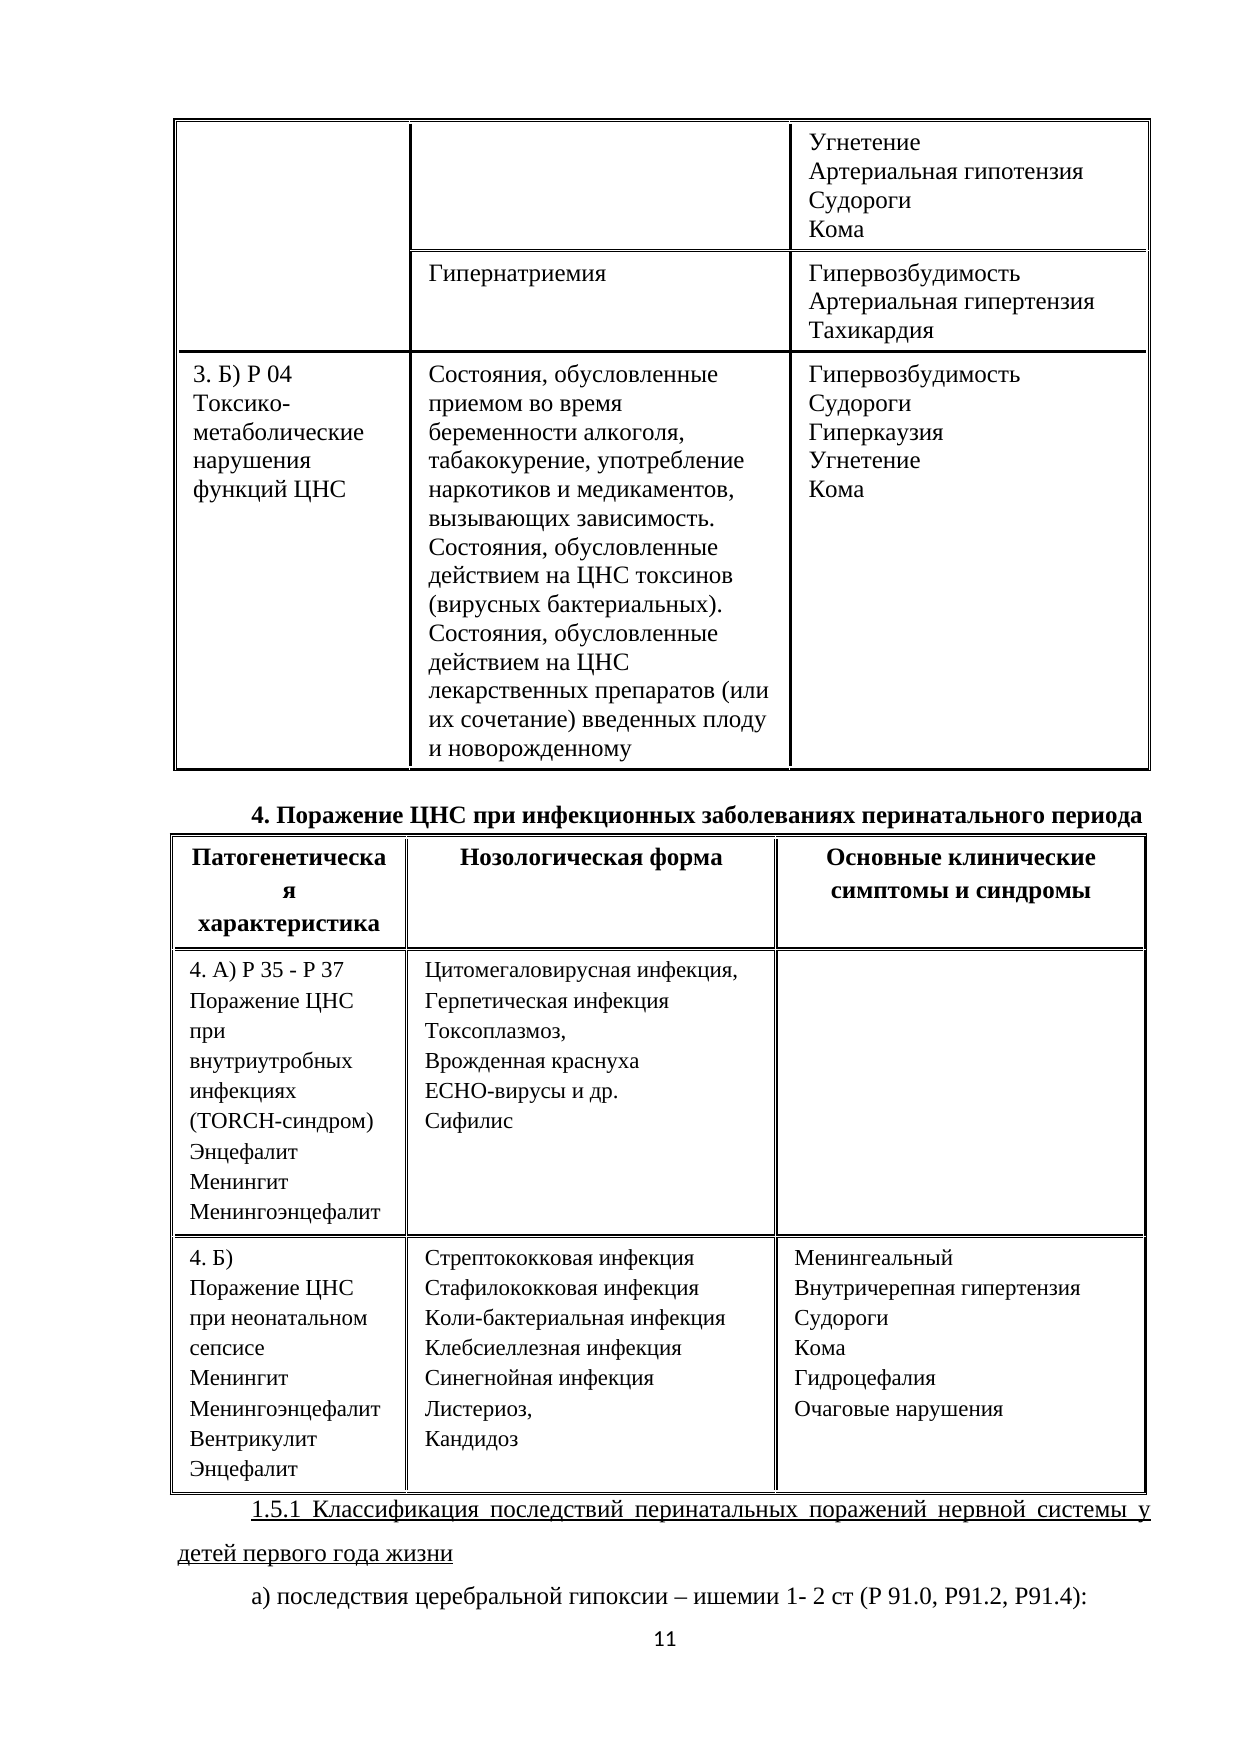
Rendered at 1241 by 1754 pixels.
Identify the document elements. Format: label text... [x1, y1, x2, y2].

table_header Патогенетическая характеристика [173, 837, 407, 947]
table_cell Гипервозбудимость Судороги Гиперкаузия Угнетение Кома [790, 350, 1148, 768]
text 1.5.1 Классификация последствий перинатальных поражений нервной системы у детей первого года жизни [177, 1494, 1152, 1566]
table_cell 4. Б) Поражение ЦНС при неонатальном сепсисе Менингит Менингоэнцефалит Вентрикулит Энцефалит [173, 1234, 407, 1491]
table_header Основные клинические симптомы и синдромы [776, 837, 1144, 947]
text 4. Поражение ЦНС при инфекционных заболеваниях перинатального периода [177, 800, 1152, 829]
table_cell Состояния, обусловленные приемом во время беременности алкоголя, табакокурение, употребление наркотиков и медикаментов, вызывающих зависимость. Состояния, обусловленные действием на ЦНС токсинов (вирусных бактериальных). Состояния, обусловленные действием на ЦНС лекарственных препаратов (или их сочетание) введенных плоду и новорожденному [410, 353, 790, 768]
table_cell [778, 947, 1145, 1234]
table_cell Цитомегаловирусная инфекция, Герпетическая инфекция Токсоплазмоз, Врожденная краснуха ECHO-вирусы и др. Сифилис [408, 951, 774, 1234]
table_cell Менингеальный Внутричерепная гипертензия Судороги Кома Гидроцефалия Очаговые нарушения [776, 1234, 1145, 1491]
table_cell Гипонатриемия [410, 120, 790, 248]
table_header Нозологическая форма [407, 835, 776, 947]
table_cell 3. Б) P 04 Токсико-метаболические нарушения функций ЦНС [177, 350, 410, 768]
table_cell 4. A) Р 35 - Р 37 Поражение ЦНС при внутриутробных инфекциях (TORCH-синдром) Энцефалит Менингит Менингоэнцефалит [173, 947, 405, 1234]
table_cell Стрептококковая инфекция Стафилококковая инфекция Коли-бактериальная инфекция Клебсиеллезная инфекция Синегнойная инфекция Листериоз, Кандидоз [407, 1234, 776, 1491]
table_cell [790, 122, 1148, 248]
text а) последствия церебральной гипоксии – ишемии 1- 2 ст (Р 91.0, Р91.2, Р91.4): [251, 1581, 1152, 1609]
table_cell Гипернатриемия [412, 252, 789, 350]
table_cell Гипервозбудимость Артериальная гипертензия Тахикардия [792, 249, 1148, 350]
